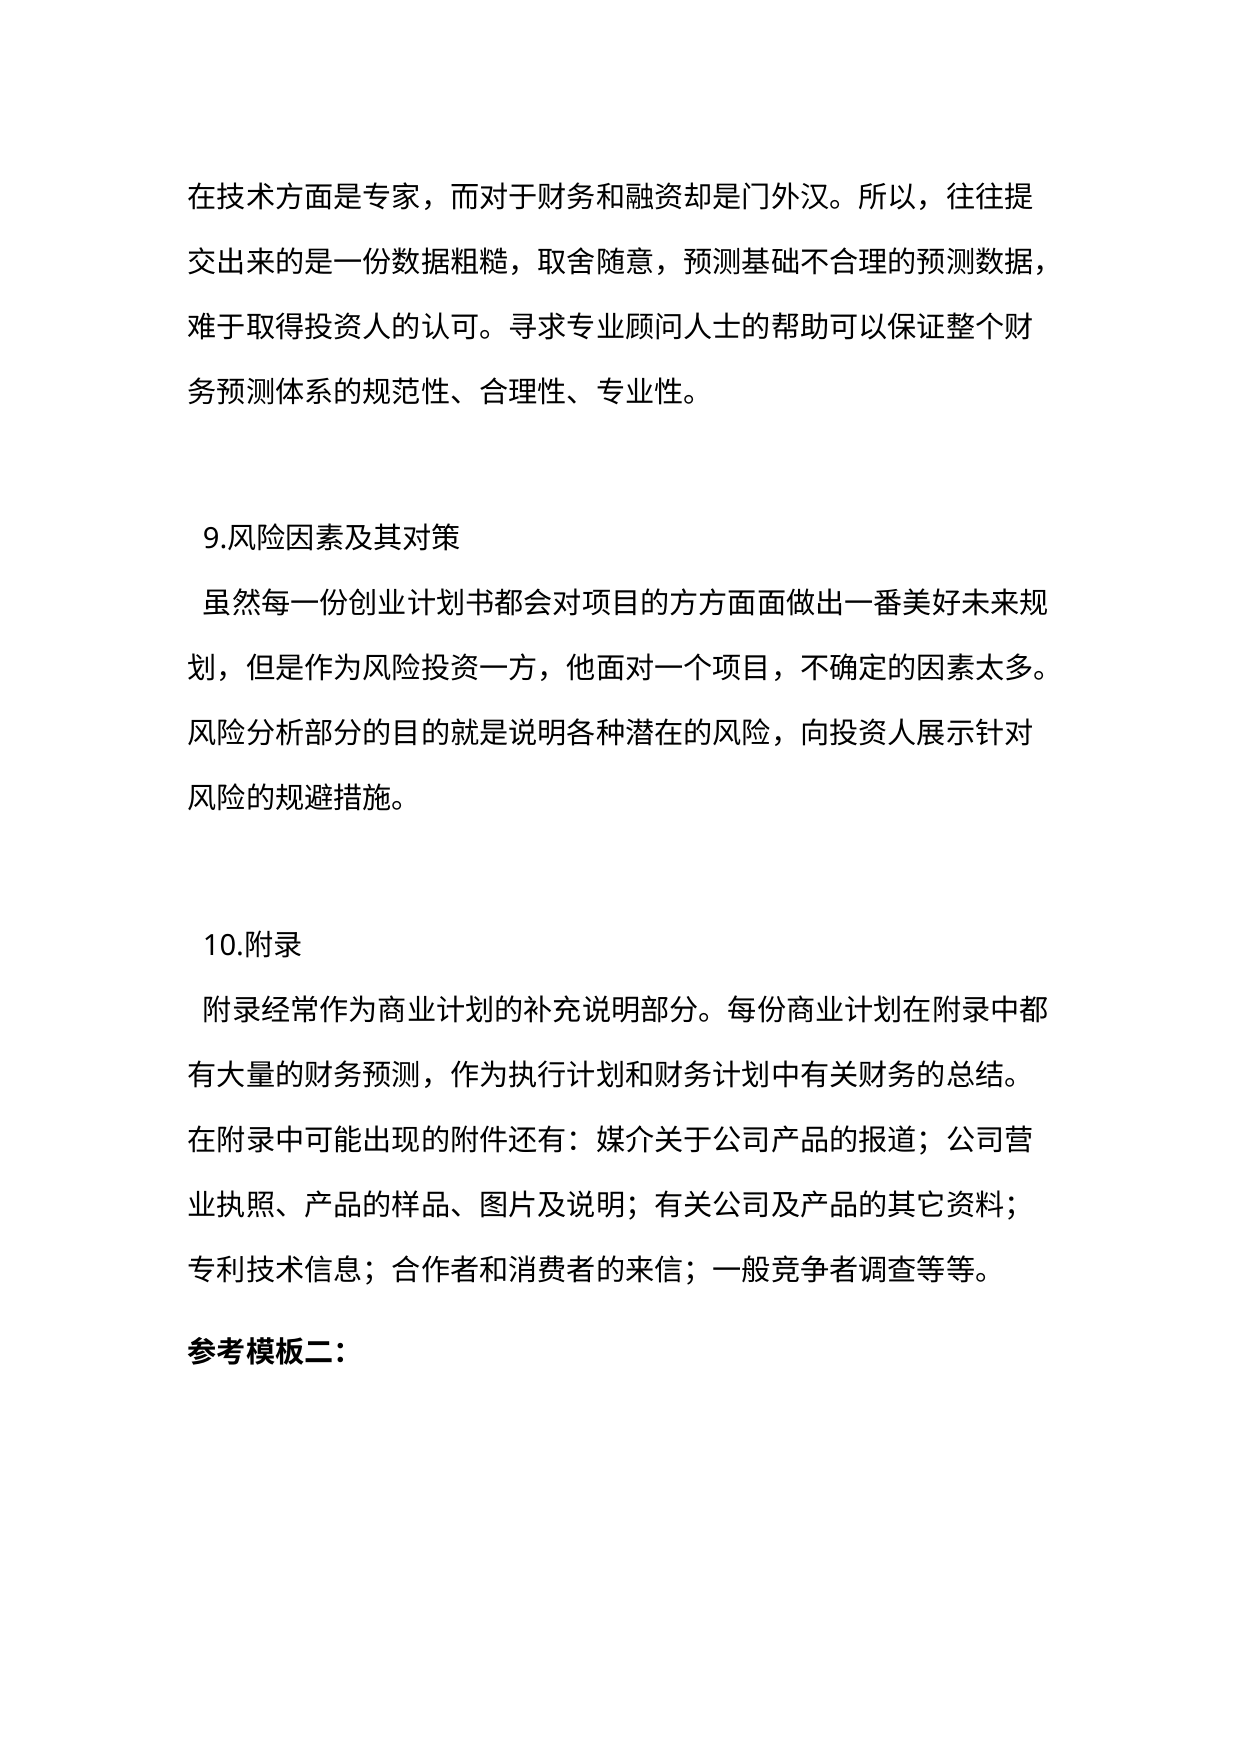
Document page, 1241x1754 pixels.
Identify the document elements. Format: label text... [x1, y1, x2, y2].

text 9.风险因素及其对策 虽然每一份创业计划书都会对项目的方方面面做出一番美好未来规划，但是作为风险投资一方，他面对一个项目，不确定的因素太多。风险分析部分的目的就是说明各种潜在的风险，向投资人展示针对风险的规避措施。 [187, 439, 1053, 829]
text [187, 162, 1053, 422]
text 10.附录 附录经常作为商业计划的补充说明部分。每份商业计划在附录中都有大量的财务预测，作为执行计划和财务计划中有关财务的总结。在附录中可能出现的附件还有：媒介关于公司产品的报道；公司营业执照、产品的样品、图片及说明；有关公司及产品的其它资料；专利技术信息；合作者和消费者的来信；一般竞争者调查等等。 [187, 845, 1053, 1300]
text 参考模板二： [187, 1317, 1053, 1382]
